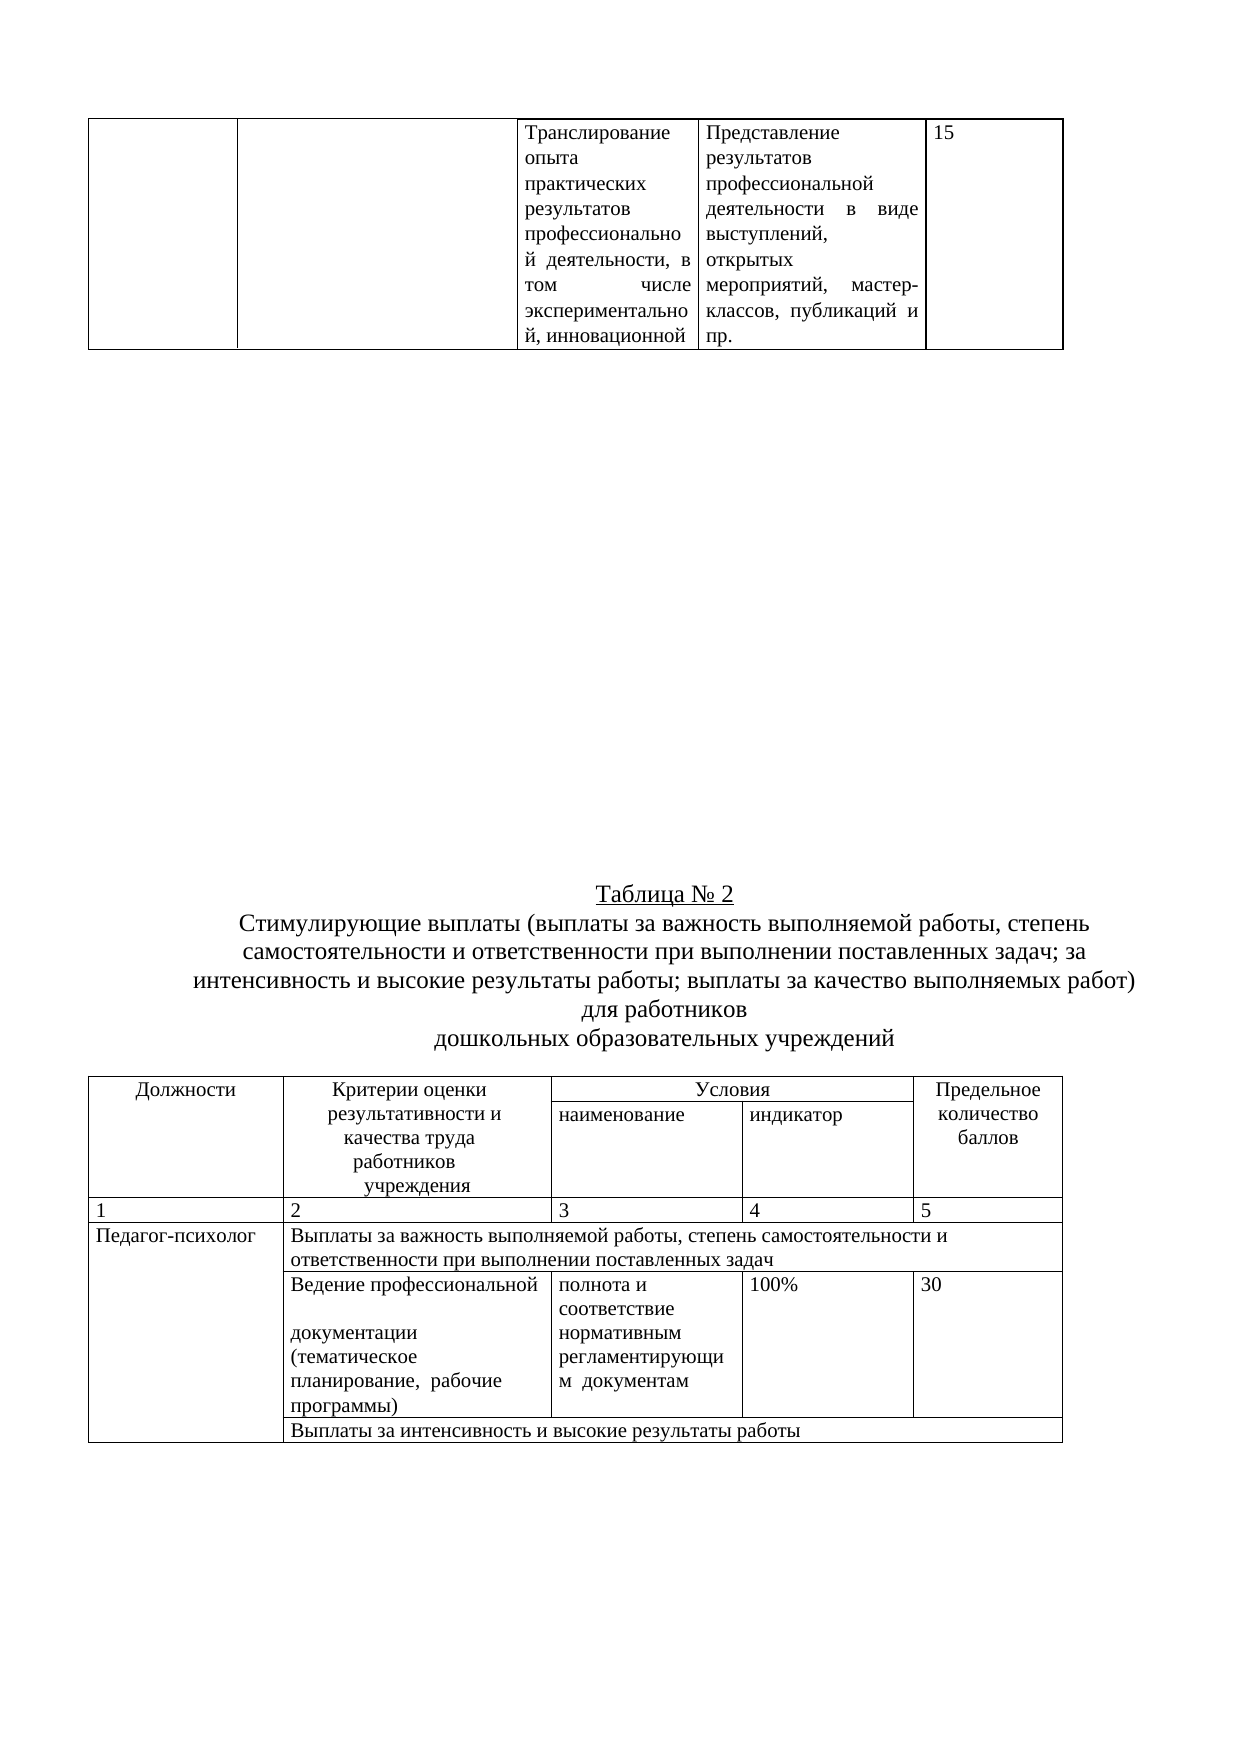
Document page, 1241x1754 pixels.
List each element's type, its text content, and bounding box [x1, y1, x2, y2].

table_cell Педагог-психолог [89, 1223, 283, 1442]
table_cell Выплаты за интенсивность и высокие результаты работы [284, 1418, 1062, 1442]
text Стимулирующие выплаты (выплаты за важность выполняемой работы, степень самостоятельности и ответственности при выполнении поставленных задач; за интенсивность и высокие результаты работы; выплаты за качество выполняемых работ) для работников [177, 908, 1152, 1023]
table_cell 3 [552, 1198, 742, 1222]
table_header Критерии оценки результативности и качества труда работников учреждения [284, 1077, 551, 1197]
table_cell 1 [89, 1198, 283, 1222]
table_cell полнота и соответствие нормативным регламентирующим документам [552, 1272, 742, 1417]
table_cell 5 [914, 1198, 1062, 1222]
table_cell индикатор [743, 1102, 913, 1197]
table_cell 2 [284, 1198, 551, 1222]
table_cell Выплаты за важность выполняемой работы, степень самостоятельности и ответственности при выполнении поставленных задач [284, 1223, 1062, 1271]
table_header Должности [89, 1077, 283, 1197]
table_cell 15 [927, 120, 1062, 349]
table_cell Ведение профессиональной документации (тематическое планирование, рабочие программы) [284, 1272, 551, 1417]
text Таблица № 2 [177, 879, 1152, 908]
text дошкольных образовательных учреждений [177, 1023, 1152, 1051]
table_cell Представление результатов профессиональной деятельности в виде выступлений, открытых мероприятий, мастер-классов, публикаций и пр. [699, 120, 925, 349]
table_cell 100% [743, 1272, 913, 1417]
table_header Условия [552, 1077, 913, 1101]
table_cell наименование [552, 1102, 742, 1197]
table_cell Транслирование опыта практических результатов профессиональной деятельности, в том числе экспериментальной, инновационной [518, 120, 698, 349]
table_header Предельное количество баллов [914, 1077, 1062, 1197]
table_cell 30 [914, 1272, 1062, 1417]
table_cell 4 [743, 1198, 913, 1222]
